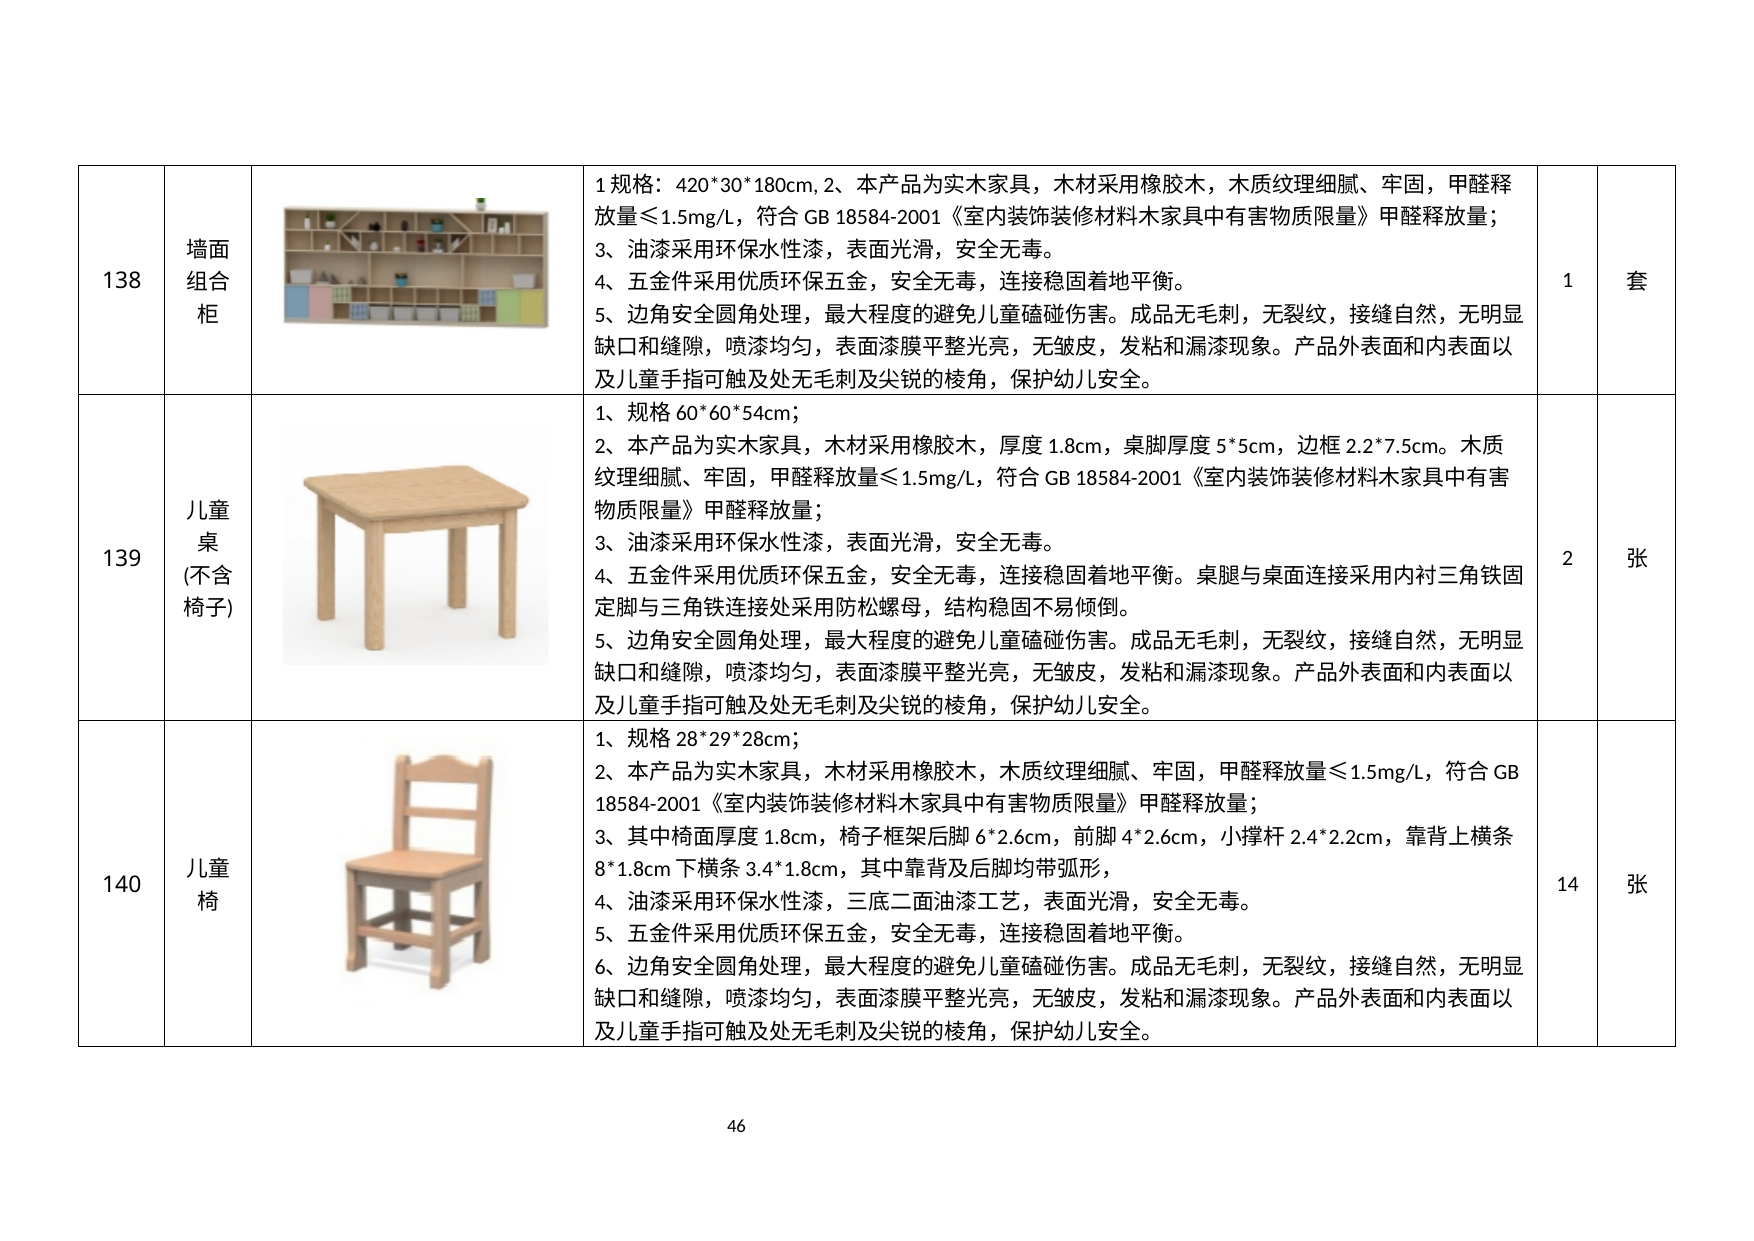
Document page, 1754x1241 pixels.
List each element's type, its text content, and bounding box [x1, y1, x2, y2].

table_cell 2 [1538, 395, 1597, 720]
table_cell 1规格：420*30*180cm, 2、本产品为实木家具，木材采用橡胶木，木质纹理细腻、牢固，甲醛释放量≤1.5mg/L，符合GB 18584-2001《室内装饰装修材料木家具中有害物质限量》甲醛释放量； 3、油漆采用环保水性漆，表面光滑，安全无毒。 4、五金件采用优质环保五金，安全无毒，连接稳固着地平衡。 5、边角安全圆角处理，最大程度的避免儿童磕碰伤害。成品无毛刺，无裂纹，接缝自然，无明显缺口和缝隙，喷漆均匀，表面漆膜平整光亮，无皱皮，发粘和漏漆现象。产品外表面和内表面以及儿童手指可触及处无毛刺及尖锐的棱角，保护幼儿安全。 [584, 166, 1537, 394]
table_cell 14 [1538, 721, 1597, 1046]
table_cell 儿童椅 [165, 721, 251, 1046]
table_cell 儿童桌 (不含椅子) [165, 395, 251, 720]
table_cell 140 [79, 721, 164, 1046]
table_cell 张 [1598, 395, 1675, 720]
picture [282, 427, 552, 665]
picture [313, 737, 522, 1009]
table_cell 1 [1538, 166, 1597, 394]
table_cell [252, 166, 583, 394]
table_cell 138 [79, 166, 164, 394]
picture [280, 198, 554, 332]
table_cell 套 [1598, 166, 1675, 394]
table_cell 1、规格60*60*54cm； 2、本产品为实木家具，木材采用橡胶木，厚度1.8cm，桌脚厚度5*5cm，边框2.2*7.5cm。木质纹理细腻、牢固，甲醛释放量≤1.5mg/L，符合GB 18584-2001《室内装饰装修材料木家具中有害物质限量》甲醛释放量； 3、油漆采用环保水性漆，表面光滑，安全无毒。 4、五金件采用优质环保五金，安全无毒，连接稳固着地平衡。桌腿与桌面连接采用内衬三角铁固定脚与三角铁连接处采用防松螺母，结构稳固不易倾倒。 5、边角安全圆角处理，最大程度的避免儿童磕碰伤害。成品无毛刺，无裂纹，接缝自然，无明显缺口和缝隙，喷漆均匀，表面漆膜平整光亮，无皱皮，发粘和漏漆现象。产品外表面和内表面以及儿童手指可触及处无毛刺及尖锐的棱角，保护幼儿安全。 [584, 395, 1537, 720]
table_cell [252, 395, 583, 720]
table_cell 139 [79, 395, 164, 720]
table_cell [252, 721, 583, 1046]
table_cell 墙面 组合柜 [165, 166, 251, 394]
table_cell 张 [1598, 721, 1675, 1046]
table_cell 1、规格28*29*28cm； 2、本产品为实木家具，木材采用橡胶木，木质纹理细腻、牢固，甲醛释放量≤1.5mg/L，符合GB 18584-2001《室内装饰装修材料木家具中有害物质限量》甲醛释放量； 3、其中椅面厚度1.8cm，椅子框架后脚6*2.6cm，前脚4*2.6cm，小撑杆2.4*2.2cm，靠背上横条8*1.8cm下横条3.4*1.8cm，其中靠背及后脚均带弧形， 4、油漆采用环保水性漆，三底二面油漆工艺，表面光滑，安全无毒。 5、五金件采用优质环保五金，安全无毒，连接稳固着地平衡。 6、边角安全圆角处理，最大程度的避免儿童磕碰伤害。成品无毛刺，无裂纹，接缝自然，无明显缺口和缝隙，喷漆均匀，表面漆膜平整光亮，无皱皮，发粘和漏漆现象。产品外表面和内表面以及儿童手指可触及处无毛刺及尖锐的棱角，保护幼儿安全。 [584, 721, 1537, 1046]
